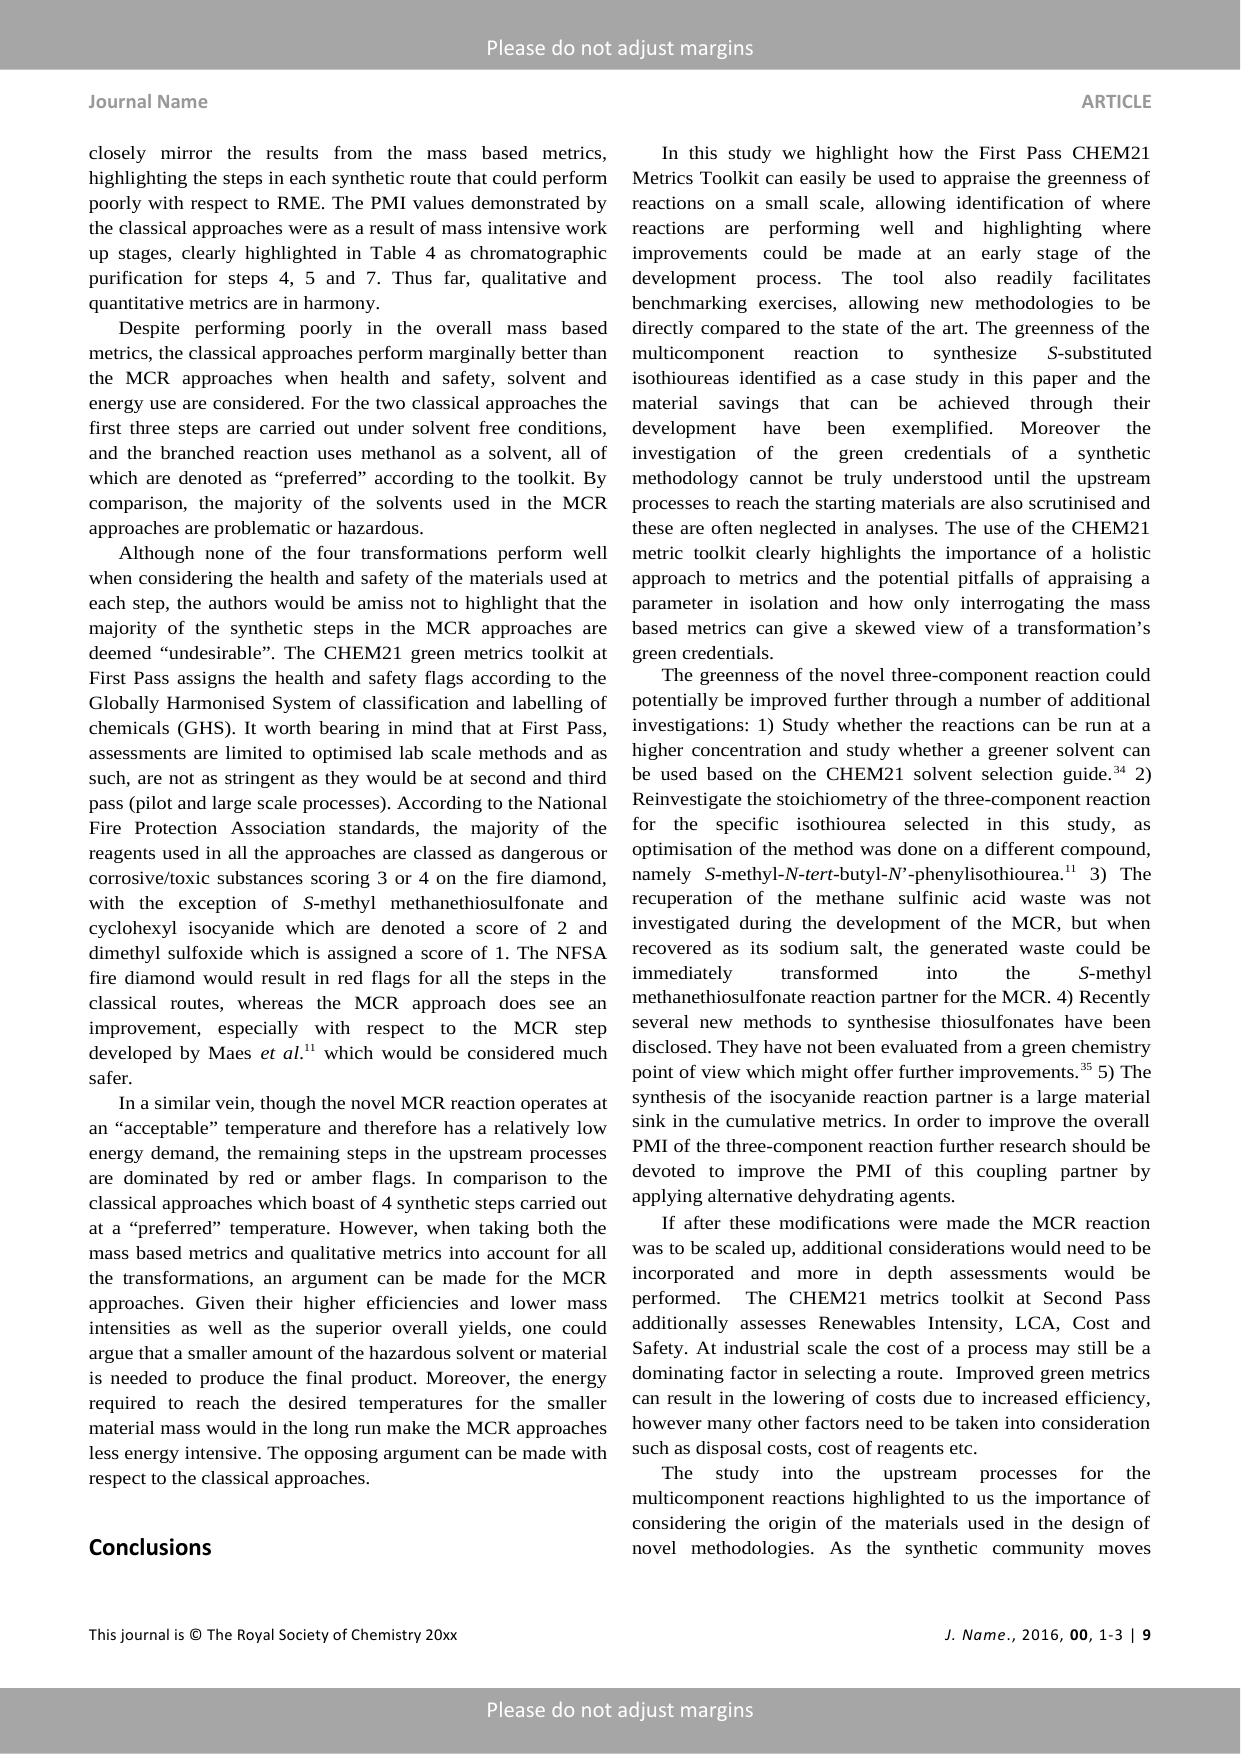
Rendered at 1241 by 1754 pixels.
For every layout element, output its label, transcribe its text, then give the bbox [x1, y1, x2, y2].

subtitle Conclusions [89, 1531, 608, 1561]
text The greenness of the novel three-component reaction could potentially be improved further through a number of additional investigations: 1) Study whether the reactions can be run at a higher concentration and study whether a greener solvent can be used based on the CHEM21 solvent selection guide.34 2) Reinvestigate the stoichiometry of the three-component reaction for the specific isothiourea selected in this study, as optimisation of the method was done on a different compound, namely S-methyl-N-tert-butyl-N’-phenylisothiourea.11 3) The recuperation of the methane sulfinic acid waste was not investigated during the development of the MCR, but when recovered as its sodium salt, the generated waste could be immediately transformed into the S-methyl methanethiosulfonate reaction partner for the MCR. 4) Recently several new methods to synthesise thiosulfonates have been disclosed. They have not been evaluated from a green chemistry point of view which might offer further improvements.35 5) The synthesis of the isocyanide reaction partner is a large material sink in the cumulative metrics. In order to improve the overall PMI of the three-component reaction further research should be devoted to improve the PMI of this coupling partner by applying alternative dehydrating agents. [632, 664, 1152, 1206]
text In a similar vein, though the novel MCR reaction operates at an “acceptable” temperature and therefore has a relatively low energy demand, the remaining steps in the upstream processes are dominated by red or amber flags. In comparison to the classical approaches which boast of 4 synthetic steps carried out at a “preferred” temperature. However, when taking both the mass based metrics and qualitative metrics into account for all the transformations, an argument can be made for the MCR approaches. Given their higher efficiencies and lower mass intensities as well as the superior overall yields, one could argue that a smaller amount of the hazardous solvent or material is needed to produce the final product. Moreover, the energy required to reach the desired temperatures for the smaller material mass would in the long run make the MCR approaches less energy intensive. The opposing argument can be made with respect to the classical approaches. [89, 1089, 608, 1489]
text Despite performing poorly in the overall mass based metrics, the classical approaches perform marginally better than the MCR approaches when health and safety, solvent and energy use are considered. For the two classical approaches the first three steps are carried out under solvent free conditions, and the branched reaction uses methanol as a solvent, all of which are denoted as “preferred” according to the toolkit. By comparison, the majority of the solvents used in the MCR approaches are problematic or hazardous. [89, 314, 608, 539]
text Although none of the four transformations perform well when considering the health and safety of the materials used at each step, the authors would be amiss not to highlight that the majority of the synthetic steps in the MCR approaches are deemed “undesirable”. The CHEM21 green metrics toolkit at First Pass assigns the health and safety flags according to the Globally Harmonised System of classification and labelling of chemicals (GHS). It worth bearing in mind that at First Pass, assessments are limited to optimised lab scale methods and as such, are not as stringent as they would be at second and third pass (pilot and large scale processes). According to the National Fire Protection Association standards, the majority of the reagents used in all the approaches are classed as dangerous or corrosive/toxic substances scoring 3 or 4 on the fire diamond, with the exception of S-methyl methanethiosulfonate and cyclohexyl isocyanide which are denoted a score of 2 and dimethyl sulfoxide which is assigned a score of 1. The NFSA fire diamond would result in red flags for all the steps in the classical routes, whereas the MCR approach does see an improvement, especially with respect to the MCR step developed by Maes et al.11 which would be considered much safer. [89, 539, 608, 1089]
text If after these modifications were made the MCR reaction was to be scaled up, additional considerations would need to be incorporated and more in depth assessments would be performed. The CHEM21 metrics toolkit at Second Pass additionally assesses Renewables Intensity, LCA, Cost and Safety. At industrial scale the cost of a process may still be a dominating factor in selecting a route. Improved green metrics can result in the lowering of costs due to increased efficiency, however many other factors need to be taken into consideration such as disposal costs, cost of reagents etc. [632, 1209, 1152, 1459]
text In this study we highlight how the First Pass CHEM21 Metrics Toolkit can easily be used to appraise the greenness of reactions on a small scale, allowing identification of where reactions are performing well and highlighting where improvements could be made at an early stage of the development process. The tool also readily facilitates benchmarking exercises, allowing new methodologies to be directly compared to the state of the art. The greenness of the multicomponent reaction to synthesize S-substituted isothioureas identified as a case study in this paper and the material savings that can be achieved through their development have been exemplified. Moreover the investigation of the green credentials of a synthetic methodology cannot be truly understood until the upstream processes to reach the starting materials are also scrutinised and these are often neglected in analyses. The use of the CHEM21 metric toolkit clearly highlights the importance of a holistic approach to metrics and the potential pitfalls of appraising a parameter in isolation and how only interrogating the mass based metrics can give a skewed view of a transformation’s green credentials. [632, 139, 1152, 664]
